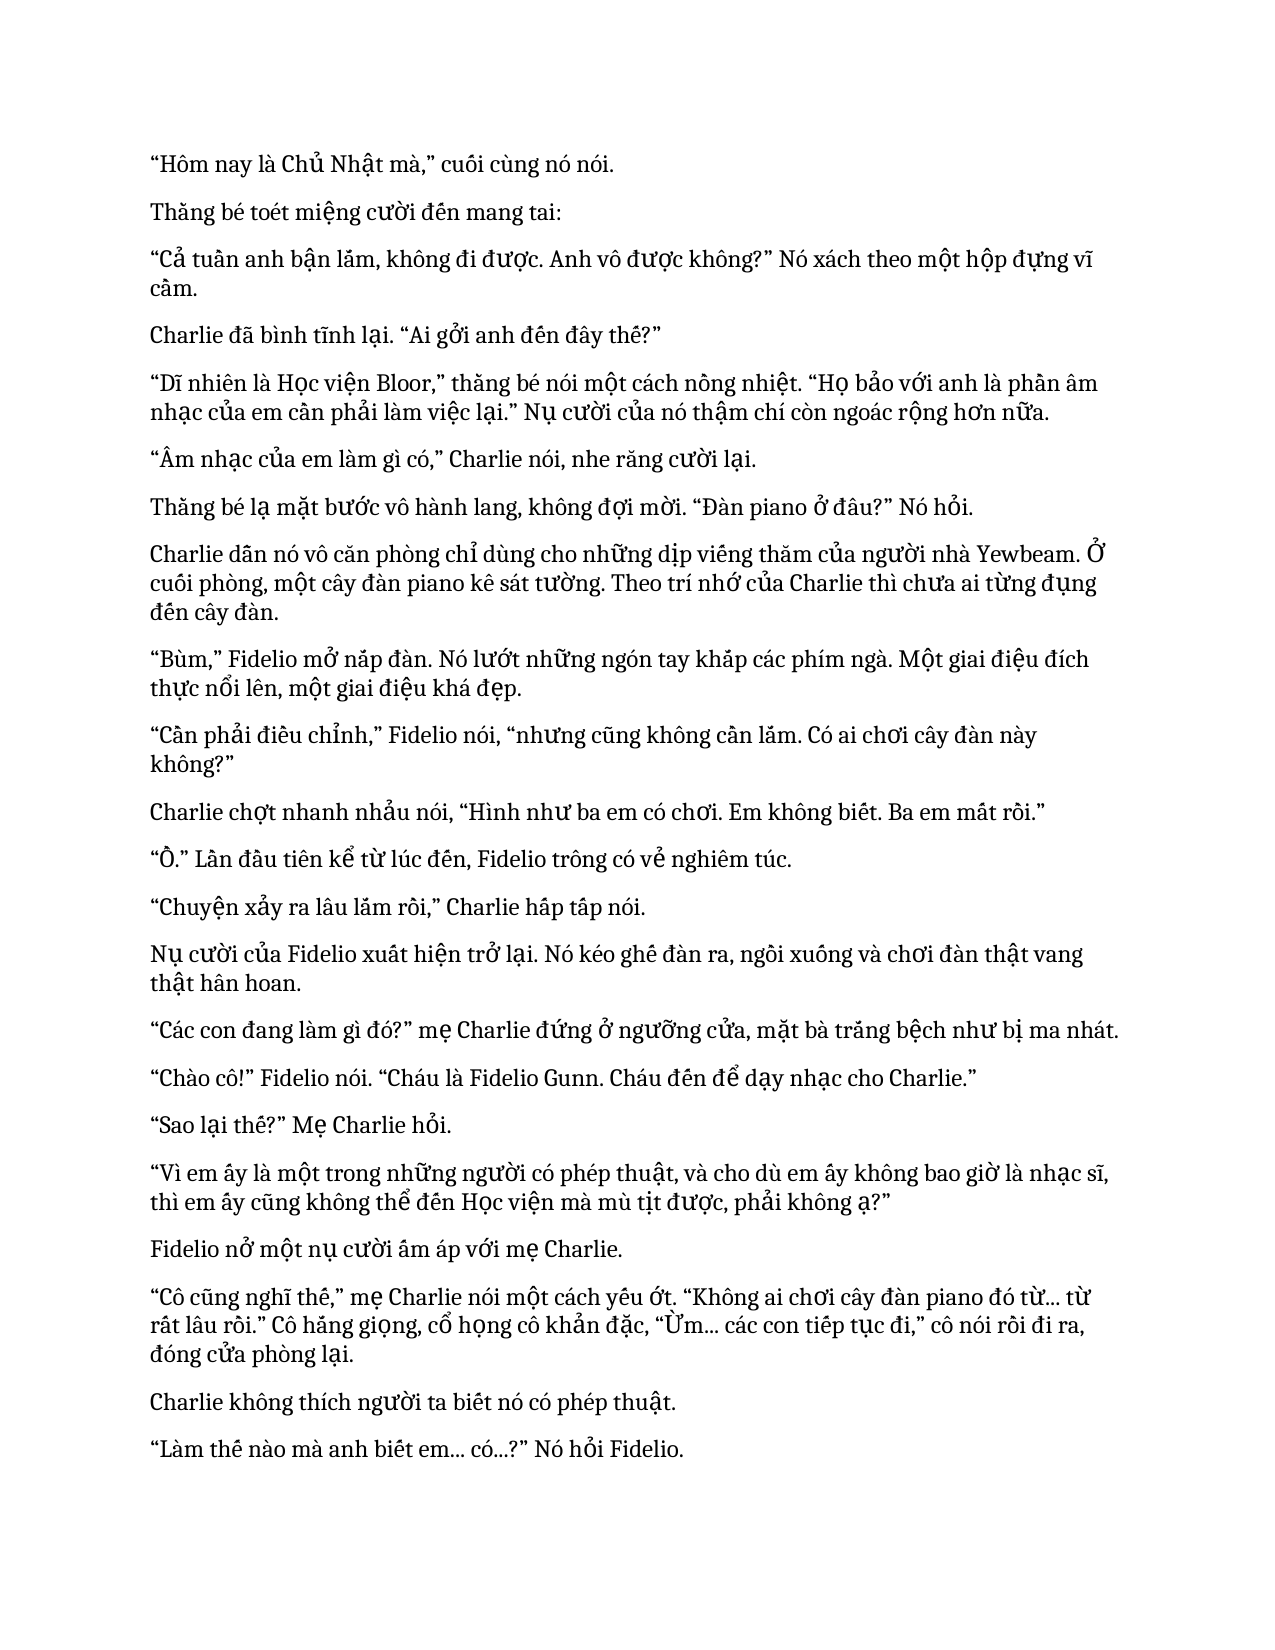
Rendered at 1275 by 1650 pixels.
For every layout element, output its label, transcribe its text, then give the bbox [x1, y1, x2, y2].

text Thằng bé lạ mặt bước vô hành lang, không đợi mời. “Đàn piano ở đâu?” Nó hỏi. [150, 492, 1125, 521]
text “Hôm nay là Chủ Nhật mà,” cuối cùng nó nói. [150, 150, 1125, 179]
text “Cần phải điều chỉnh,” Fidelio nói, “nhưng cũng không cần lắm. Có ai chơi cây đàn này không?” [150, 721, 1125, 779]
text Charlie chợt nhanh nhảu nói, “Hình như ba em có chơi. Em không biết. Ba em mất rồi.” [150, 797, 1125, 826]
text “Chuyện xảy ra lâu lắm rồi,” Charlie hấp tấp nói. [150, 892, 1125, 921]
text “Các con đang làm gì đó?” mẹ Charlie đứng ở ngưỡng cửa, mặt bà trắng bệch như bị ma nhát. [150, 1016, 1125, 1045]
text “Vì em ấy là một trong những người có phép thuật, và cho dù em ấy không bao giờ là nhạc sĩ, thì em ấy cũng không thể đến Học viện mà mù tịt được, phải không ạ?” [150, 1159, 1125, 1216]
text “Bùm,” Fidelio mở nắp đàn. Nó lướt những ngón tay khắp các phím ngà. Một giai điệu đích thực nổi lên, một giai điệu khá đẹp. [150, 645, 1125, 702]
text Fidelio nở một nụ cười ấm áp với mẹ Charlie. [150, 1235, 1125, 1264]
text Nụ cười của Fidelio xuất hiện trở lại. Nó kéo ghế đàn ra, ngồi xuống và chơi đàn thật vang thật hân hoan. [150, 940, 1125, 997]
text “Chào cô!” Fidelio nói. “Cháu là Fidelio Gunn. Cháu đến để dạy nhạc cho Charlie.” [150, 1064, 1125, 1092]
text “Âm nhạc của em làm gì có,” Charlie nói, nhe răng cười lại. [150, 445, 1125, 474]
text Charlie không thích người ta biết nó có phép thuật. [150, 1387, 1125, 1416]
text “Dĩ nhiên là Học viện Bloor,” thằng bé nói một cách nồng nhiệt. “Họ bảo với anh là phần âm nhạc của em cần phải làm việc lại.” Nụ cười của nó thậm chí còn ngoác rộng hơn nữa. [150, 369, 1125, 426]
text “Sao lại thế?” Mẹ Charlie hỏi. [150, 1111, 1125, 1140]
text “Làm thế nào mà anh biết em... có...?” Nó hỏi Fidelio. [150, 1435, 1125, 1464]
text “Ồ.” Lần đầu tiên kể từ lúc đến, Fidelio trông có vẻ nghiêm túc. [150, 845, 1125, 874]
text “Cả tuần anh bận lắm, không đi được. Anh vô được không?” Nó xách theo một hộp đựng vĩ cầm. [150, 245, 1125, 302]
text “Cô cũng nghĩ thế,” mẹ Charlie nói một cách yếu ớt. “Không ai chơi cây đàn piano đó từ... từ rất lâu rồi.” Cô hắng giọng, cổ họng cô khản đặc, “Ừm... các con tiếp tục đi,” cô nói rồi đi ra, đóng cửa phòng lại. [150, 1282, 1125, 1369]
text Charlie dẫn nó vô căn phòng chỉ dùng cho những dịp viếng thăm của người nhà Yewbeam. Ở cuối phòng, một cây đàn piano kê sát tường. Theo trí nhớ của Charlie thì chưa ai từng đụng đến cây đàn. [150, 540, 1125, 626]
text Charlie đã bình tĩnh lại. “Ai gởi anh đến đây thế?” [150, 321, 1125, 350]
text Thằng bé toét miệng cười đến mang tai: [150, 197, 1125, 226]
